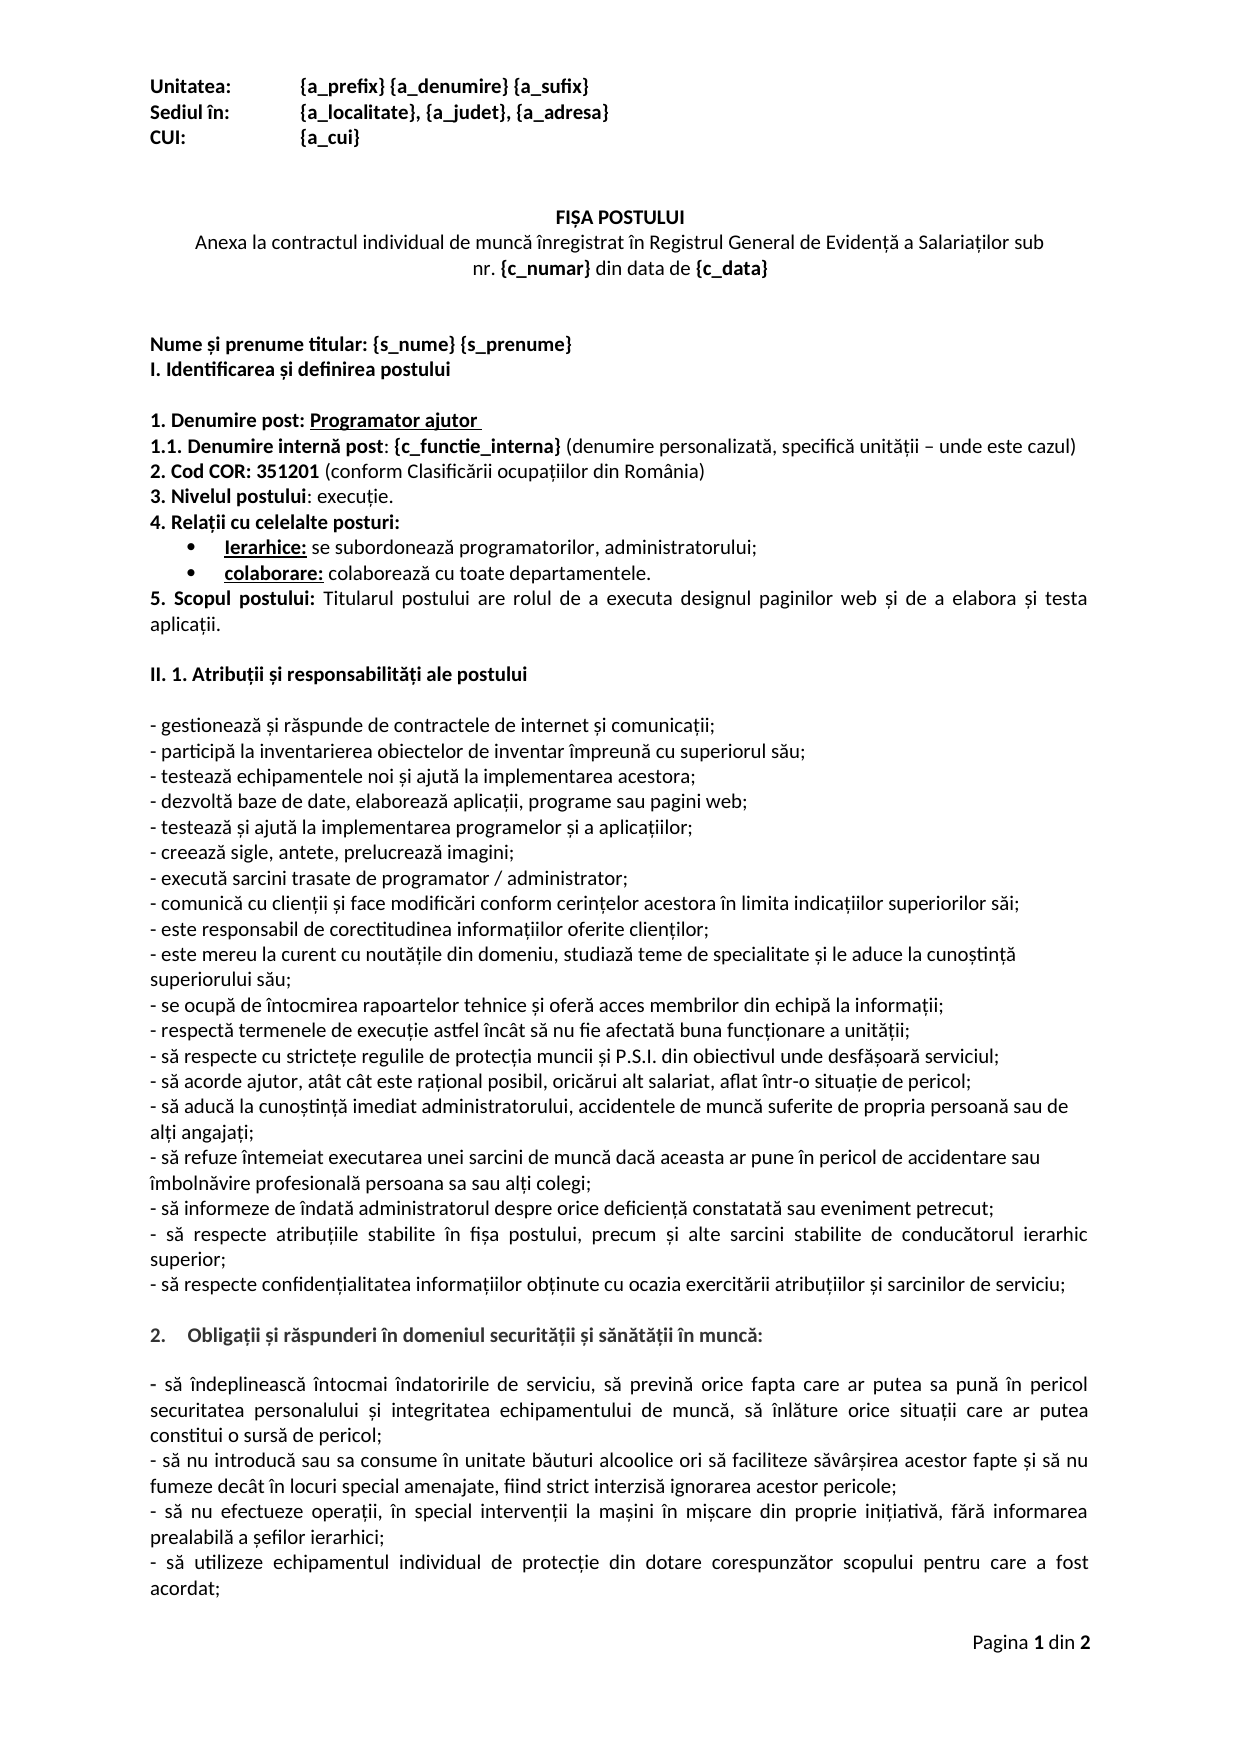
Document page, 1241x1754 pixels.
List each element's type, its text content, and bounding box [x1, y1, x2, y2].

text - să respecte cu strictețe regulile de protecția muncii și P.S.I. din obiectivul unde desfășoară serviciul; [150, 1043, 1090, 1068]
text II. 1. Atribuții și responsabilități ale postului [150, 662, 1090, 687]
text FIȘA POSTULUI [150, 204, 1090, 229]
text - este responsabil de corectitudinea informațiilor oferite clienților; [150, 916, 1090, 941]
text - să aducă la cunoștință imediat administratorului, accidentele de muncă suferite de propria persoană sau de alți angajați; [150, 1094, 1090, 1144]
text 3. Nivelul postului: execuție. [150, 484, 1090, 509]
text Anexa la contractul individual de muncă înregistrat în Registrul General de Evidență a Salariaților sub [150, 229, 1090, 255]
text - să îndeplinească întocmai îndatoririle de serviciu, să prevină orice fapta care ar putea sa pună în pericol securitatea personalului și integritatea echipamentului de muncă, să înlăture orice situații care ar putea constitui o sursă de pericol; [150, 1371, 1090, 1448]
text 5. Scopul postului: Titularul postului are rolul de a executa designul paginilor web și de a elabora și testa aplicații. [150, 585, 1090, 636]
text nr. {c_numar} din data de {c_data} [150, 255, 1090, 280]
list Obligații și răspunderi în domeniul securității și sănătății în muncă: [150, 1322, 1090, 1348]
text - respectă termenele de execuție astfel încât să nu fie afectată buna funcționare a unității; [150, 1017, 1090, 1043]
text - participă la inventarierea obiectelor de inventar împreună cu superiorul său; [150, 738, 1090, 763]
text - să respecte atribuțiile stabilite în fișa postului, precum și alte sarcini stabilite de conducătorul ierarhic superior; [150, 1221, 1090, 1272]
list colaborare: colaborează cu toate departamentele. [187, 560, 1090, 585]
list Ierarhice: se subordonează programatorilor, administratorului; [187, 534, 1090, 560]
text - să utilizeze echipamentul individual de protecție din dotare corespunzător scopului pentru care a fost acordat; [150, 1549, 1090, 1600]
text - testează și ajută la implementarea programelor și a aplicațiilor; [150, 814, 1090, 839]
text 4. Relații cu celelalte posturi: [150, 509, 1090, 534]
text - comunică cu clienții și face modificări conform cerințelor acestora în limita indicațiilor superiorilor săi; [150, 890, 1090, 916]
text - să refuze întemeiat executarea unei sarcini de muncă dacă aceasta ar pune în pericol de accidentare sau îmbolnăvire profesională persoana sa sau alți colegi; [150, 1144, 1090, 1195]
text - testează echipamentele noi și ajută la implementarea acestora; [150, 763, 1090, 789]
text - creează sigle, antete, prelucrează imagini; [150, 839, 1090, 865]
text Nume și prenume titular: {s_nume} {s_prenume} [150, 331, 1090, 357]
text - gestionează și răspunde de contractele de internet și comunicații; [150, 712, 1090, 738]
list Denumire internă post: {c_functie_interna} (denumire personalizată, specifică unității – unde este cazul) [150, 433, 1090, 458]
text I. Identificarea și definirea postului [150, 357, 1090, 382]
text - se ocupă de întocmirea rapoartelor tehnice și oferă acces membrilor din echipă la informații; [150, 992, 1090, 1017]
text - să respecte confidențialitatea informațiilor obținute cu ocazia exercitării atribuțiilor și sarcinilor de serviciu; [150, 1272, 1090, 1297]
text - să nu introducă sau sa consume în unitate băuturi alcoolice ori să faciliteze săvârșirea acestor fapte și să nu fumeze decât în locuri special amenajate, fiind strict interzisă ignorarea acestor pericole; [150, 1448, 1090, 1498]
text 2. Cod COR: 351201 (conform Clasificării ocupațiilor din România) [150, 458, 1090, 484]
text - execută sarcini trasate de programator / administrator; [150, 865, 1090, 890]
text - dezvoltă baze de date, elaborează aplicații, programe sau pagini web; [150, 789, 1090, 814]
text - să nu efectueze operații, în special intervenții la mașini în mișcare din proprie inițiativă, fără informarea prealabilă a șefilor ierarhici; [150, 1498, 1090, 1549]
text - să informeze de îndată administratorul despre orice deficiență constatată sau eveniment petrecut; [150, 1195, 1090, 1221]
text 1. Denumire post: Programator ajutor [150, 382, 1090, 433]
text - este mereu la curent cu noutățile din domeniu, studiază teme de specialitate și le aduce la cunoștință superiorului său; [150, 941, 1090, 992]
text - să acorde ajutor, atât cât este rațional posibil, oricărui alt salariat, aflat într-o situație de pericol; [150, 1068, 1090, 1094]
